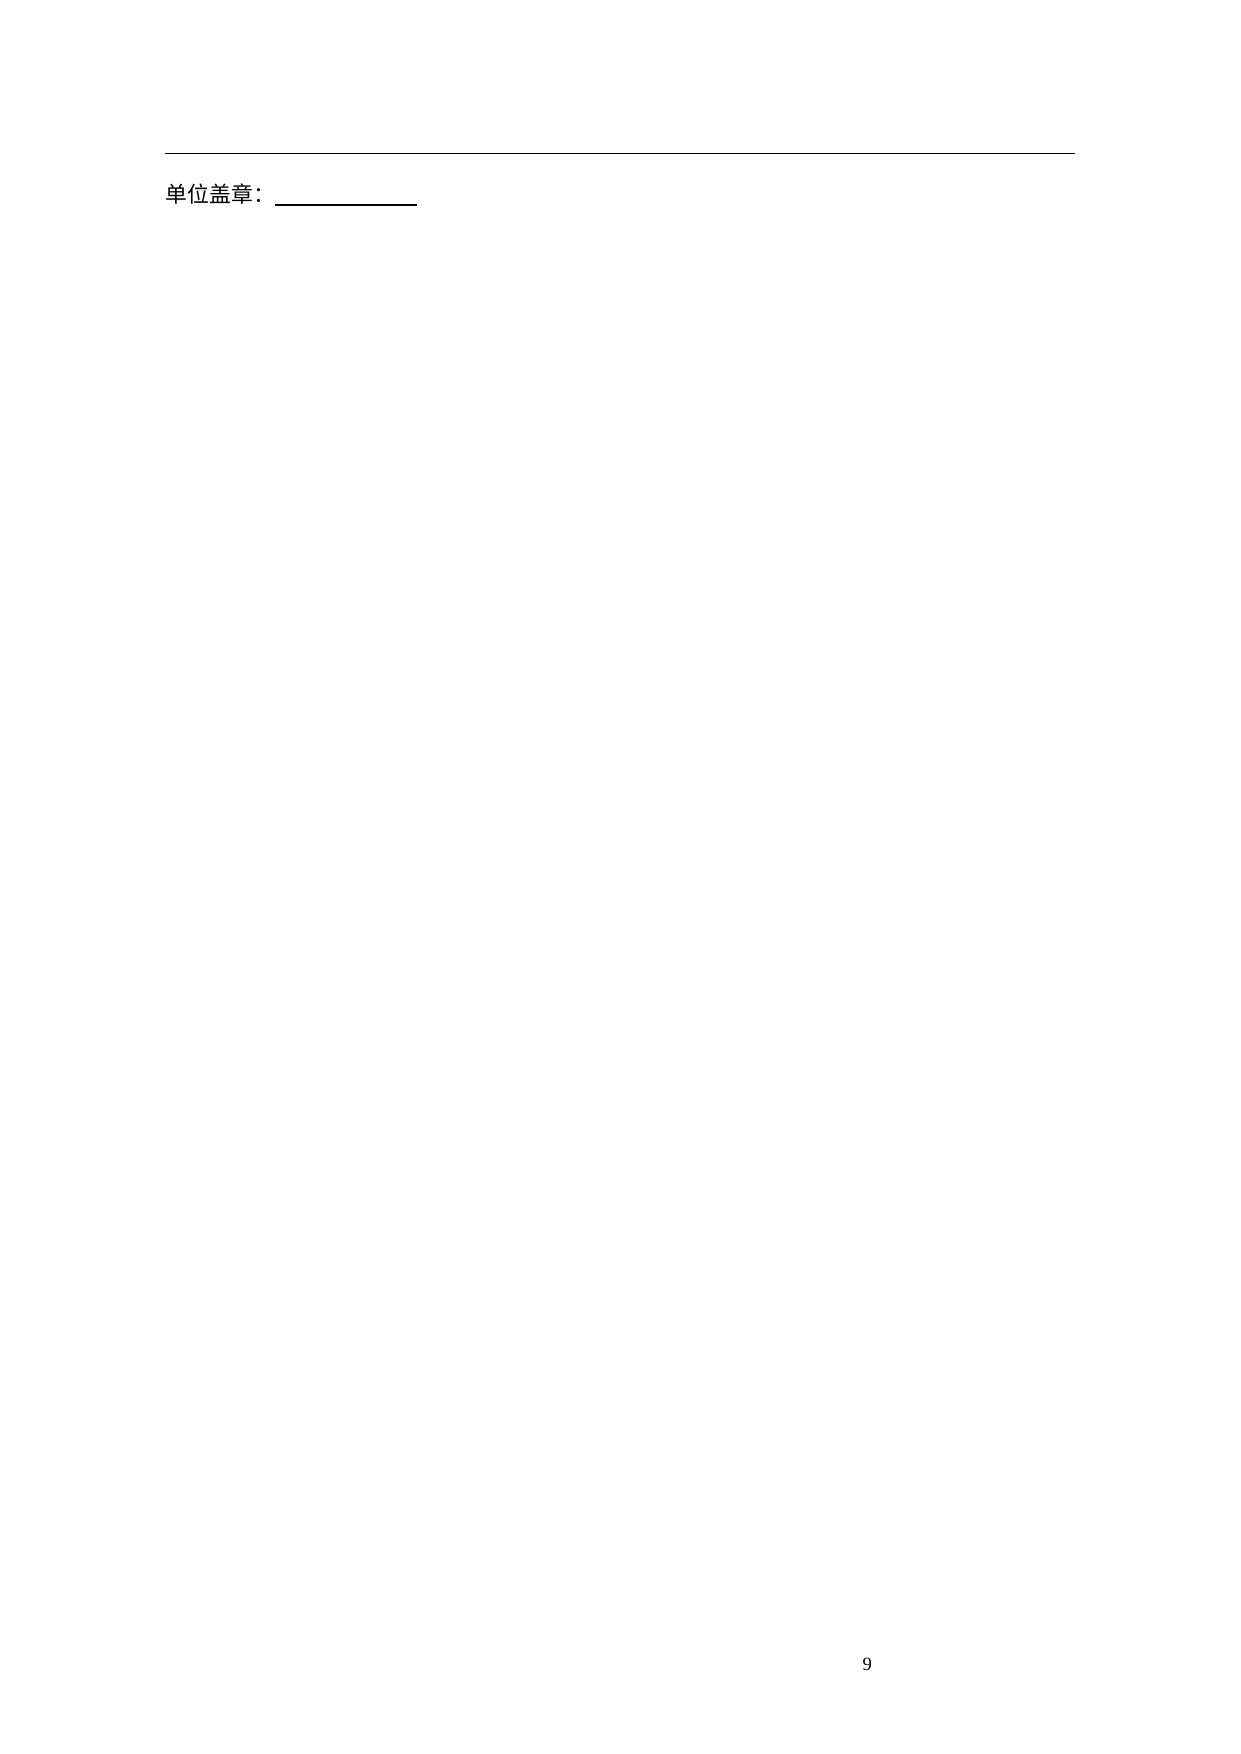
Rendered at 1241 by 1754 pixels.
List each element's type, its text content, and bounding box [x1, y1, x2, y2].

text 单位盖章： [165, 177, 1075, 209]
